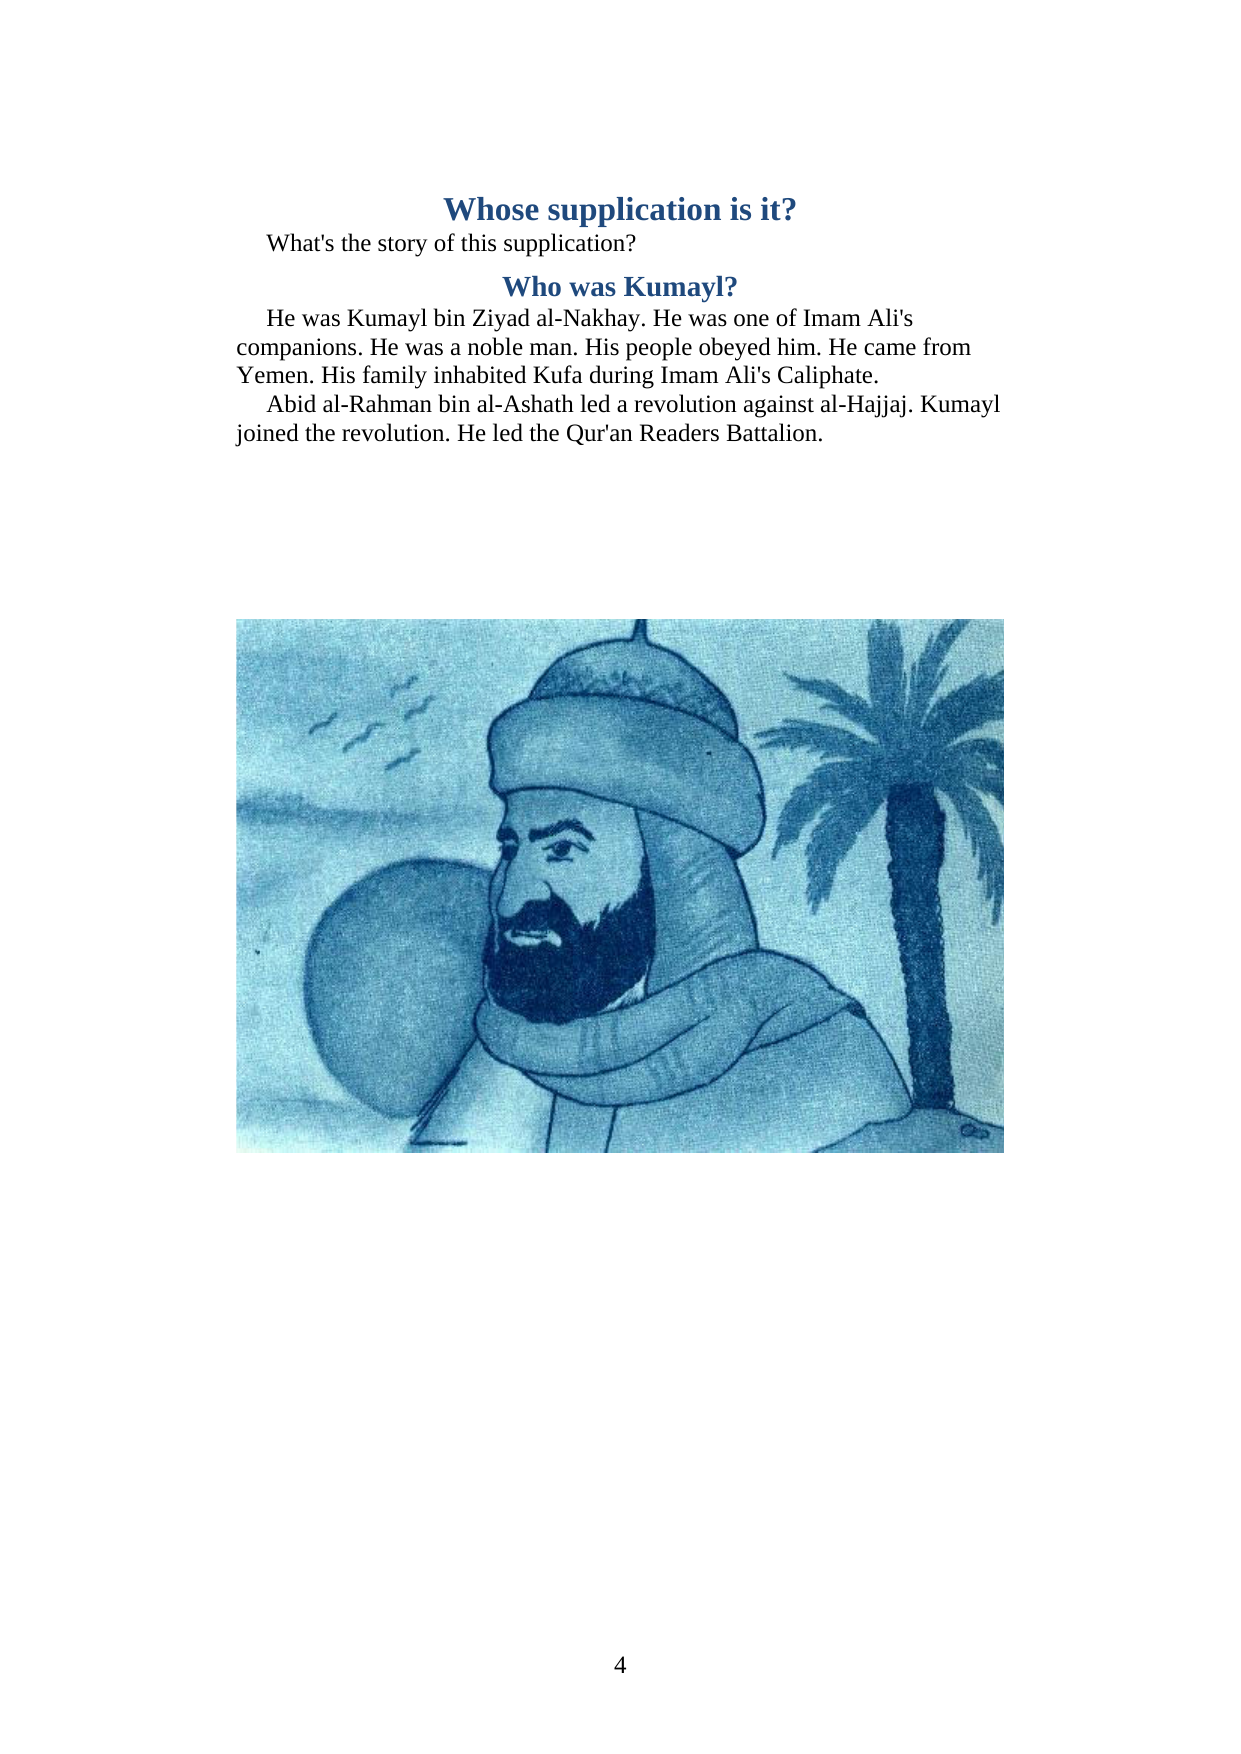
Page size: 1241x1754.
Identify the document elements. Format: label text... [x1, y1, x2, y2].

text What's the story of this supplication? [236, 228, 1004, 257]
subtitle Who was Kumayl? [236, 269, 1004, 303]
text He was Kumayl bin Ziyad al-Nakhay. He was one of Imam Ali's companions. He was a noble man. His people obeyed him. He came from Yemen. His family inhabited Kufa during Imam Ali's Caliphate. [236, 303, 1004, 389]
picture [236, 619, 1004, 1153]
subtitle Whose supplication is it? [236, 190, 1004, 228]
text Abid al-Rahman bin al-Ashath led a revolution against al-Hajjaj. Kumayl joined the revolution. He led the Qur'an Readers Battalion. [236, 389, 1004, 447]
